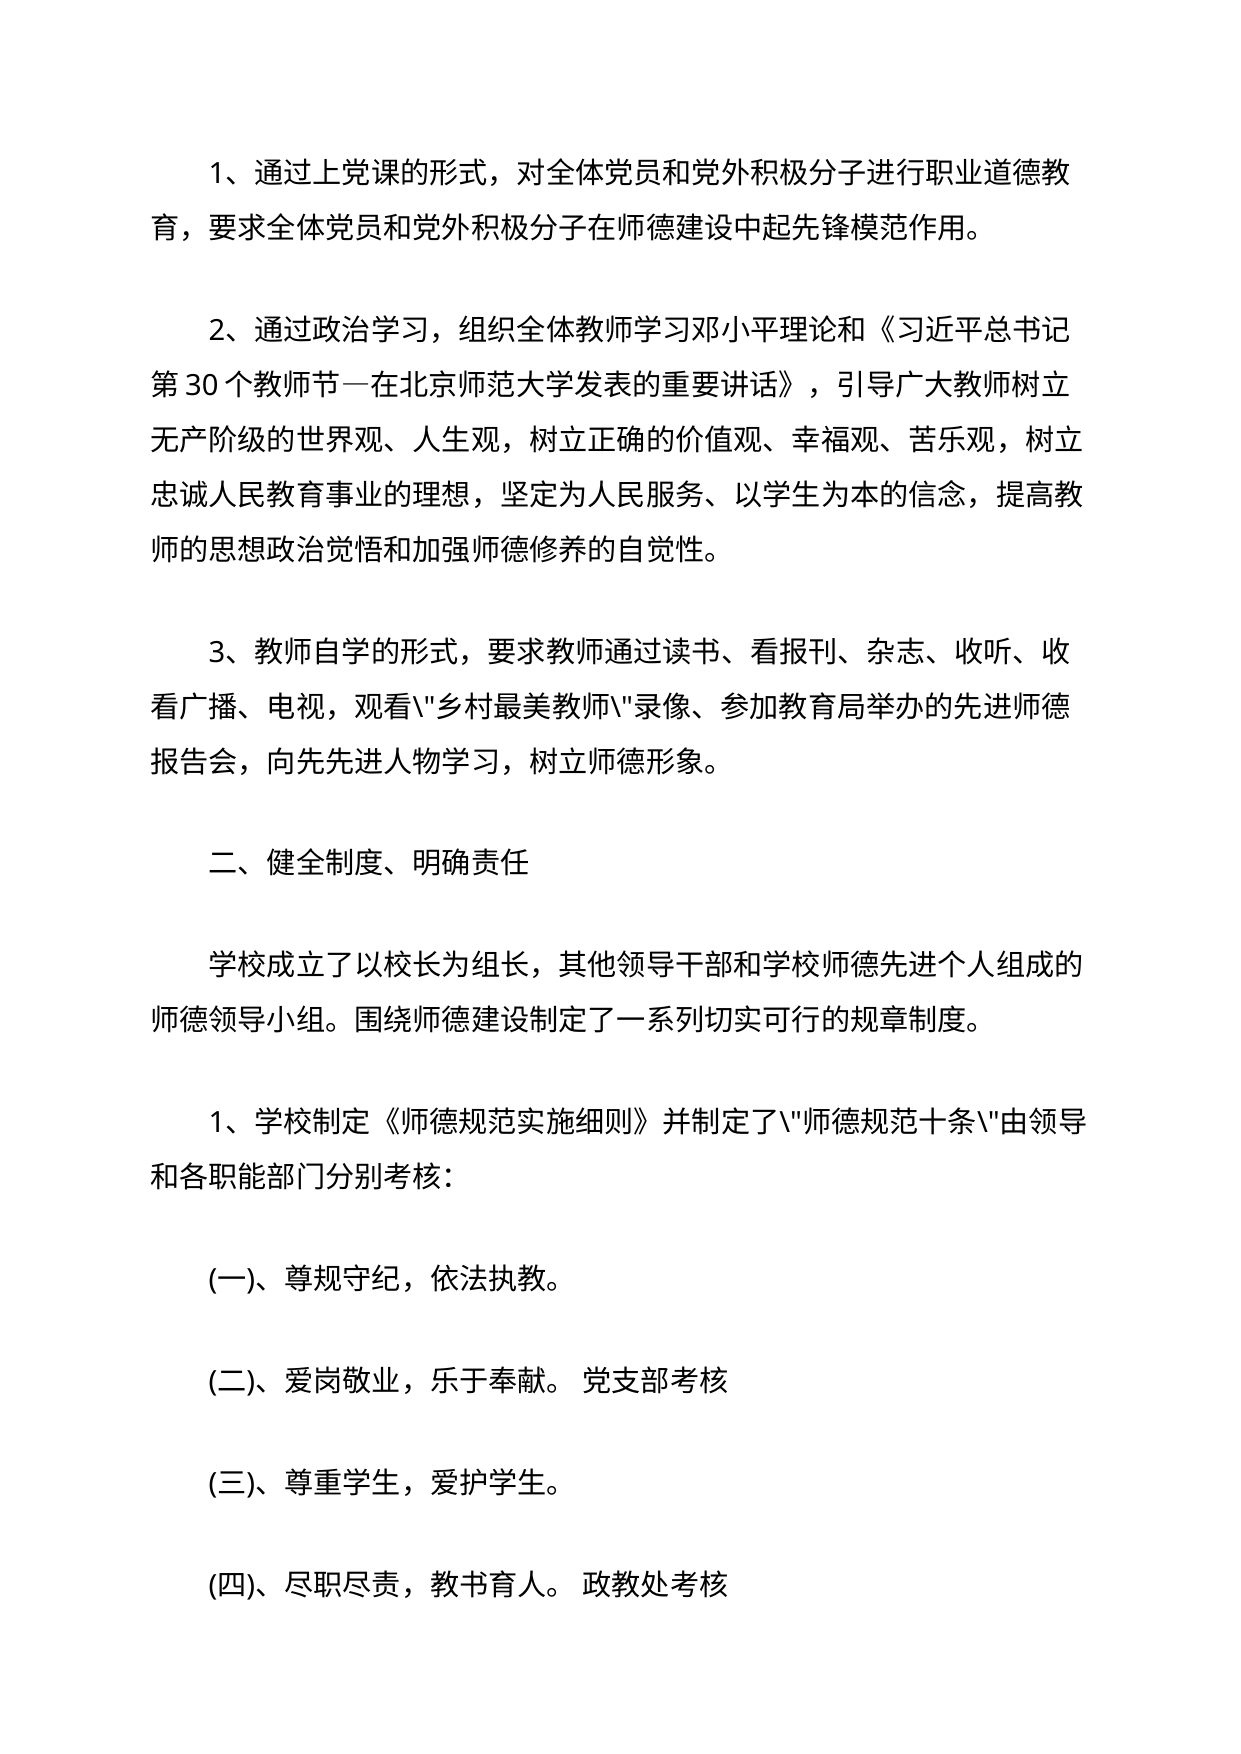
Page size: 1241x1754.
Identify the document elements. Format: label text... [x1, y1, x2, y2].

text 学校成立了以校长为组长，其他领导干部和学校师德先进个人组成的师德领导小组。围绕师德建设制定了一系列切实可行的规章制度。 [150, 942, 1090, 1039]
text (四)、尽职尽责，教书育人。 政教处考核 [150, 1561, 1090, 1604]
text 二、健全制度、明确责任 [150, 840, 1090, 882]
text 1、学校制定《师德规范实施细则》并制定了\"师德规范十条\"由领导和各职能部门分别考核： [150, 1098, 1090, 1196]
text (三)、尊重学生，爱护学生。 [150, 1459, 1090, 1502]
text 2、通过政治学习，组织全体教师学习邓小平理论和《习近平总书记第30个教师节—在北京师范大学发表的重要讲话》，引导广大教师树立无产阶级的世界观、人生观，树立正确的价值观、幸福观、苦乐观，树立忠诚人民教育事业的理想，坚定为人民服务、以学生为本的信念，提高教师的思想政治觉悟和加强师德修养的自觉性。 [150, 307, 1090, 569]
text 1、通过上党课的形式，对全体党员和党外积极分子进行职业道德教育，要求全体党员和党外积极分子在师德建设中起先锋模范作用。 [150, 150, 1090, 247]
text (一)、尊规守纪，依法执教。 [150, 1255, 1090, 1298]
text 3、教师自学的形式，要求教师通过读书、看报刊、杂志、收听、收看广播、电视，观看\"乡村最美教师\"录像、参加教育局举办的先进师德报告会，向先先进人物学习，树立师德形象。 [150, 628, 1090, 781]
text (二)、爱岗敬业，乐于奉献。 党支部考核 [150, 1357, 1090, 1400]
